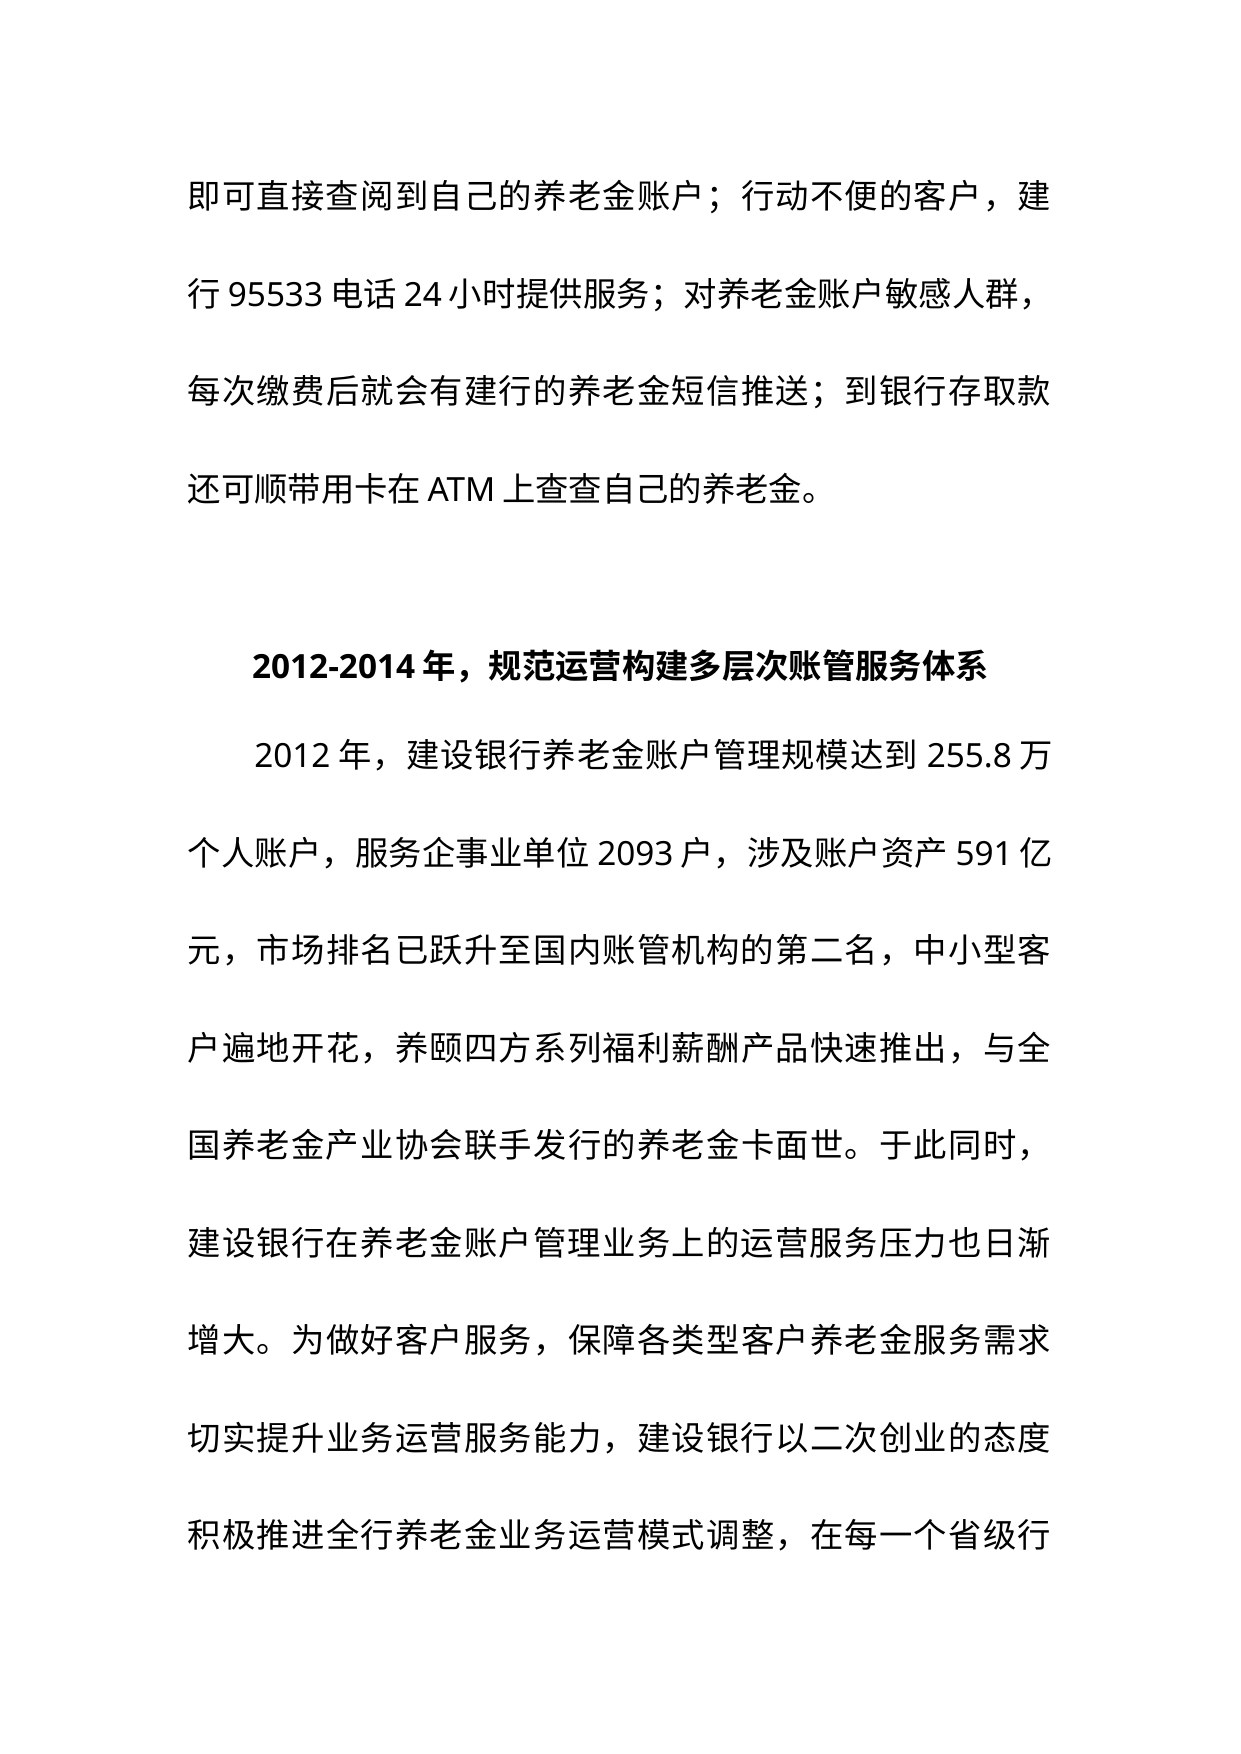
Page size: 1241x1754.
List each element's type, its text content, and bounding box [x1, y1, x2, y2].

text 2012-2014年，规范运营构建多层次账管服务体系 [187, 631, 1053, 696]
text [187, 721, 1053, 1566]
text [187, 162, 1053, 519]
